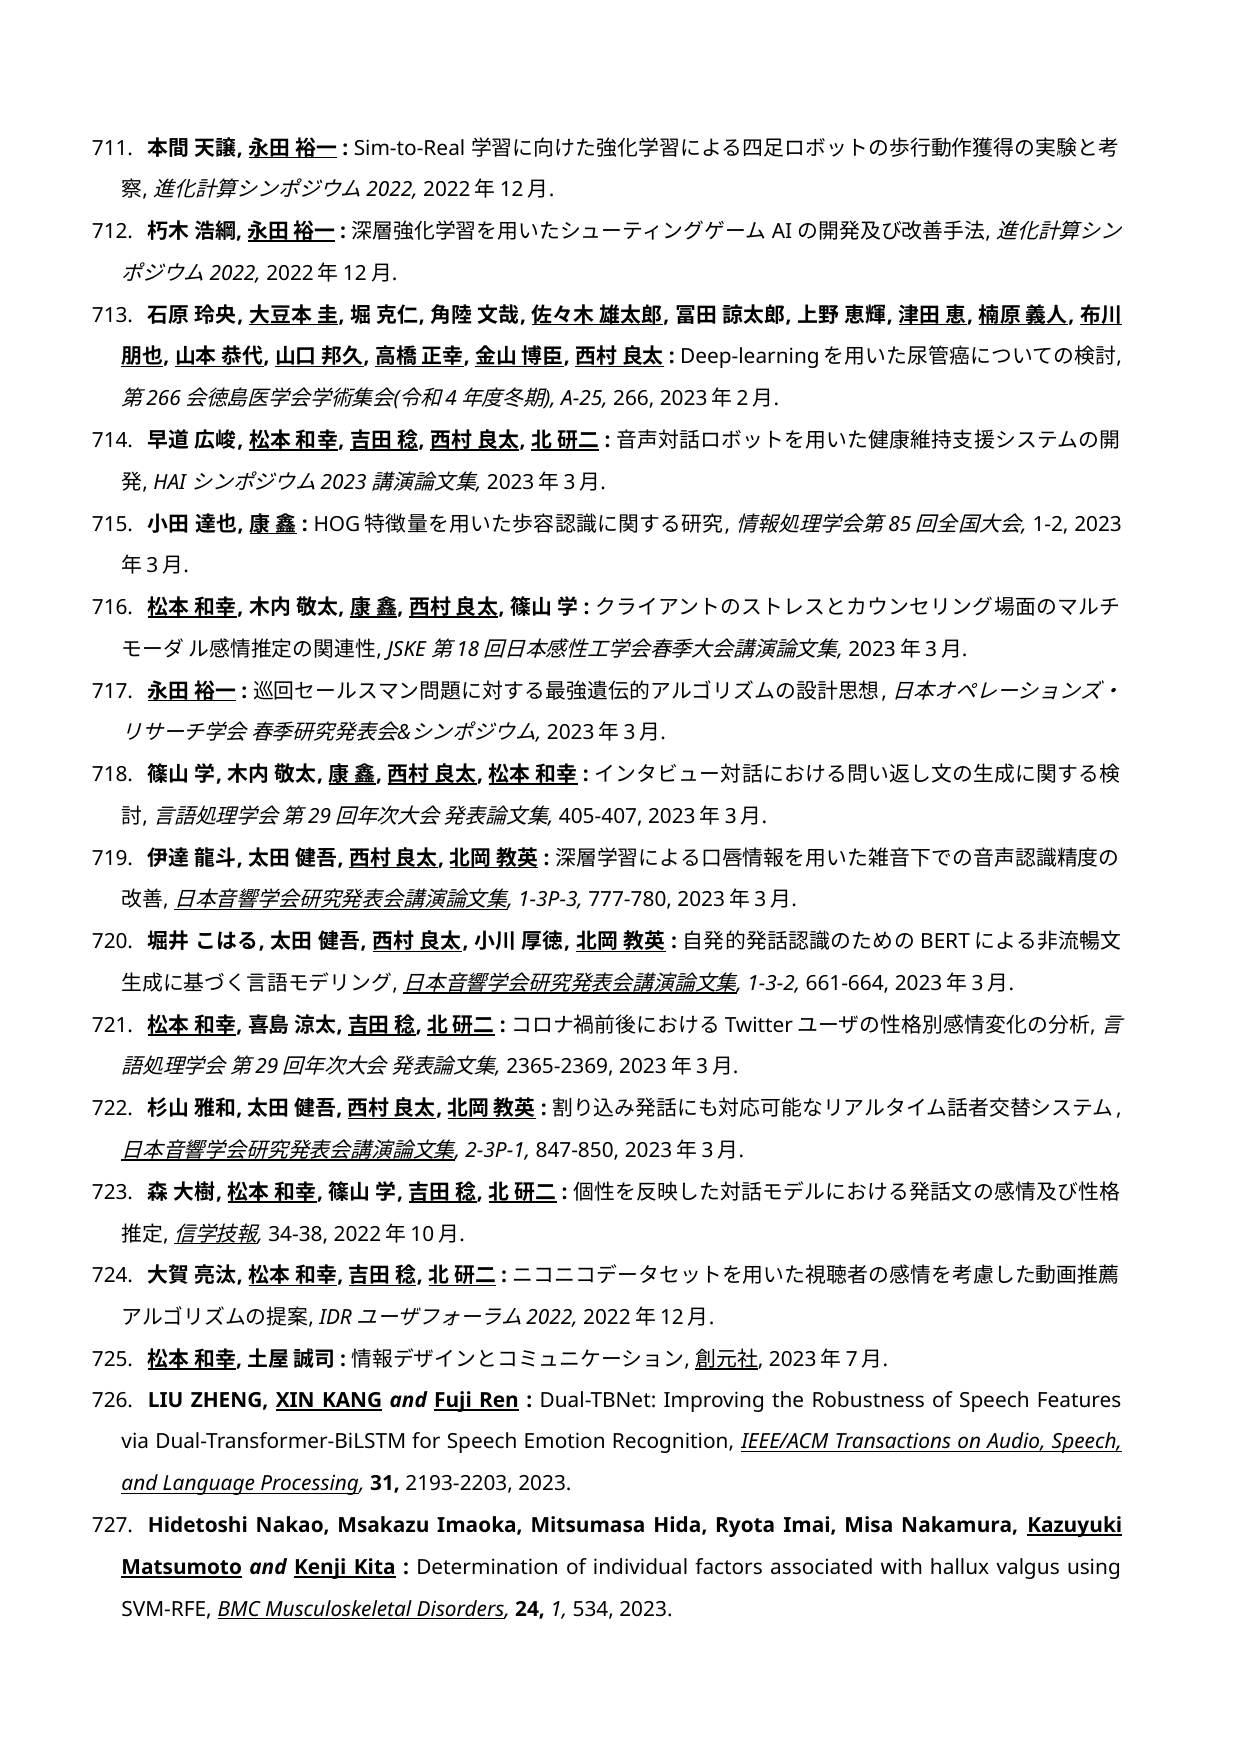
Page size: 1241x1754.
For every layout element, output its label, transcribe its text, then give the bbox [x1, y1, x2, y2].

list 石原 玲央, 大豆本 圭, 堀 克仁, 角陸 文哉, 佐々木 雄太郎, 冨田 諒太郎, 上野 恵輝, 津田 恵, 楠原 義人, 布川 朋也, 山本 恭代, 山口 邦久, 高橋 正幸, 金山 博臣, 西村 良太 : Deep-learningを用いた尿管癌についての検討, 第266会徳島医学会学術集会(令和4年度冬期), A-25, 266, 2023年2月. [92, 292, 1122, 417]
list 堀井 こはる, 太田 健吾, 西村 良太, 小川 厚徳, 北岡 教英 : 自発的発話認識のためのBERTによる非流暢文生成に基づく言語モデリング, 日本音響学会研究発表会講演論文集, 1-3-2, 661-664, 2023年3月. [92, 919, 1122, 1002]
list 松本 和幸, 土屋 誠司 : 情報デザインとコミュニケーション, 創元社, 2023年7月. [92, 1336, 1122, 1378]
list 小田 達也, 康 鑫 : HOG特徴量を用いた歩容認識に関する研究, 情報処理学会第85回全国大会, 1-2, 2023年3月. [92, 501, 1122, 584]
list 篠山 学, 木内 敬太, 康 鑫, 西村 良太, 松本 和幸 : インタビュー対話における問い返し文の生成に関する検討, 言語処理学会 第29回年次大会 発表論文集, 405-407, 2023年3月. [92, 752, 1122, 835]
list 伊達 龍斗, 太田 健吾, 西村 良太, 北岡 教英 : 深層学習による口唇情報を用いた雑音下での音声認識精度の改善, 日本音響学会研究発表会講演論文集, 1-3P-3, 777-780, 2023年3月. [92, 835, 1122, 919]
list 森 大樹, 松本 和幸, 篠山 学, 吉田 稔, 北 研二 : 個性を反映した対話モデルにおける発話文の感情及び性格推定, 信学技報, 34-38, 2022年10月. [92, 1169, 1122, 1253]
list Hidetoshi Nakao, Msakazu Imaoka, Mitsumasa Hida, Ryota Imai, Misa Nakamura, Kazuyuki Matsumoto and Kenji Kita : Determination of individual factors associated with hallux valgus using SVM-RFE, BMC Musculoskeletal Disorders, 24, 1, 534, 2023. [92, 1503, 1122, 1629]
list 永田 裕一 : 巡回セールスマン問題に対する最強遺伝的アルゴリズムの設計思想, 日本オペレーションズ・リサーチ学会 春季研究発表会&シンポジウム, 2023年3月. [92, 668, 1122, 752]
list LIU ZHENG, XIN KANG and Fuji Ren : Dual-TBNet: Improving the Robustness of Speech Features via Dual-Transformer-BiLSTM for Speech Emotion Recognition, IEEE/ACM Transactions on Audio, Speech, and Language Processing, 31, 2193-2203, 2023. [92, 1378, 1122, 1503]
list 松本 和幸, 喜島 涼太, 吉田 稔, 北 研二 : コロナ禍前後におけるTwitterユーザの性格別感情変化の分析, 言語処理学会 第29回年次大会 発表論文集, 2365-2369, 2023年3月. [92, 1002, 1122, 1086]
list 杉山 雅和, 太田 健吾, 西村 良太, 北岡 教英 : 割り込み発話にも対応可能なリアルタイム話者交替システム, 日本音響学会研究発表会講演論文集, 2-3P-1, 847-850, 2023年3月. [92, 1086, 1122, 1169]
list 早道 広峻, 松本 和幸, 吉田 稔, 西村 良太, 北 研二 : 音声対話ロボットを用いた健康維持支援システムの開発, HAI シンポジウム2023 講演論文集, 2023年3月. [92, 417, 1122, 501]
list 朽木 浩綱, 永田 裕一 : 深層強化学習を用いたシューティングゲーム AI の開発及び改善手法, 進化計算シンポジウム 2022, 2022年12月. [92, 209, 1122, 292]
list 本間 天譲, 永田 裕一 : Sim-to-Real 学習に向けた強化学習による四足ロボットの歩行動作獲得の実験と考察, 進化計算シンポジウム 2022, 2022年12月. [92, 125, 1122, 209]
list 松本 和幸, 木内 敬太, 康 鑫, 西村 良太, 篠山 学 : クライアントのストレスとカウンセリング場面のマルチモーダ ル感情推定の関連性, JSKE 第18回日本感性工学会春季大会講演論文集, 2023年3月. [92, 584, 1122, 668]
list 大賀 亮汰, 松本 和幸, 吉田 稔, 北 研二 : ニコニコデータセットを用いた視聴者の感情を考慮した動画推薦アルゴリズムの提案, IDRユーザフォーラム 2022, 2022年12月. [92, 1253, 1122, 1336]
